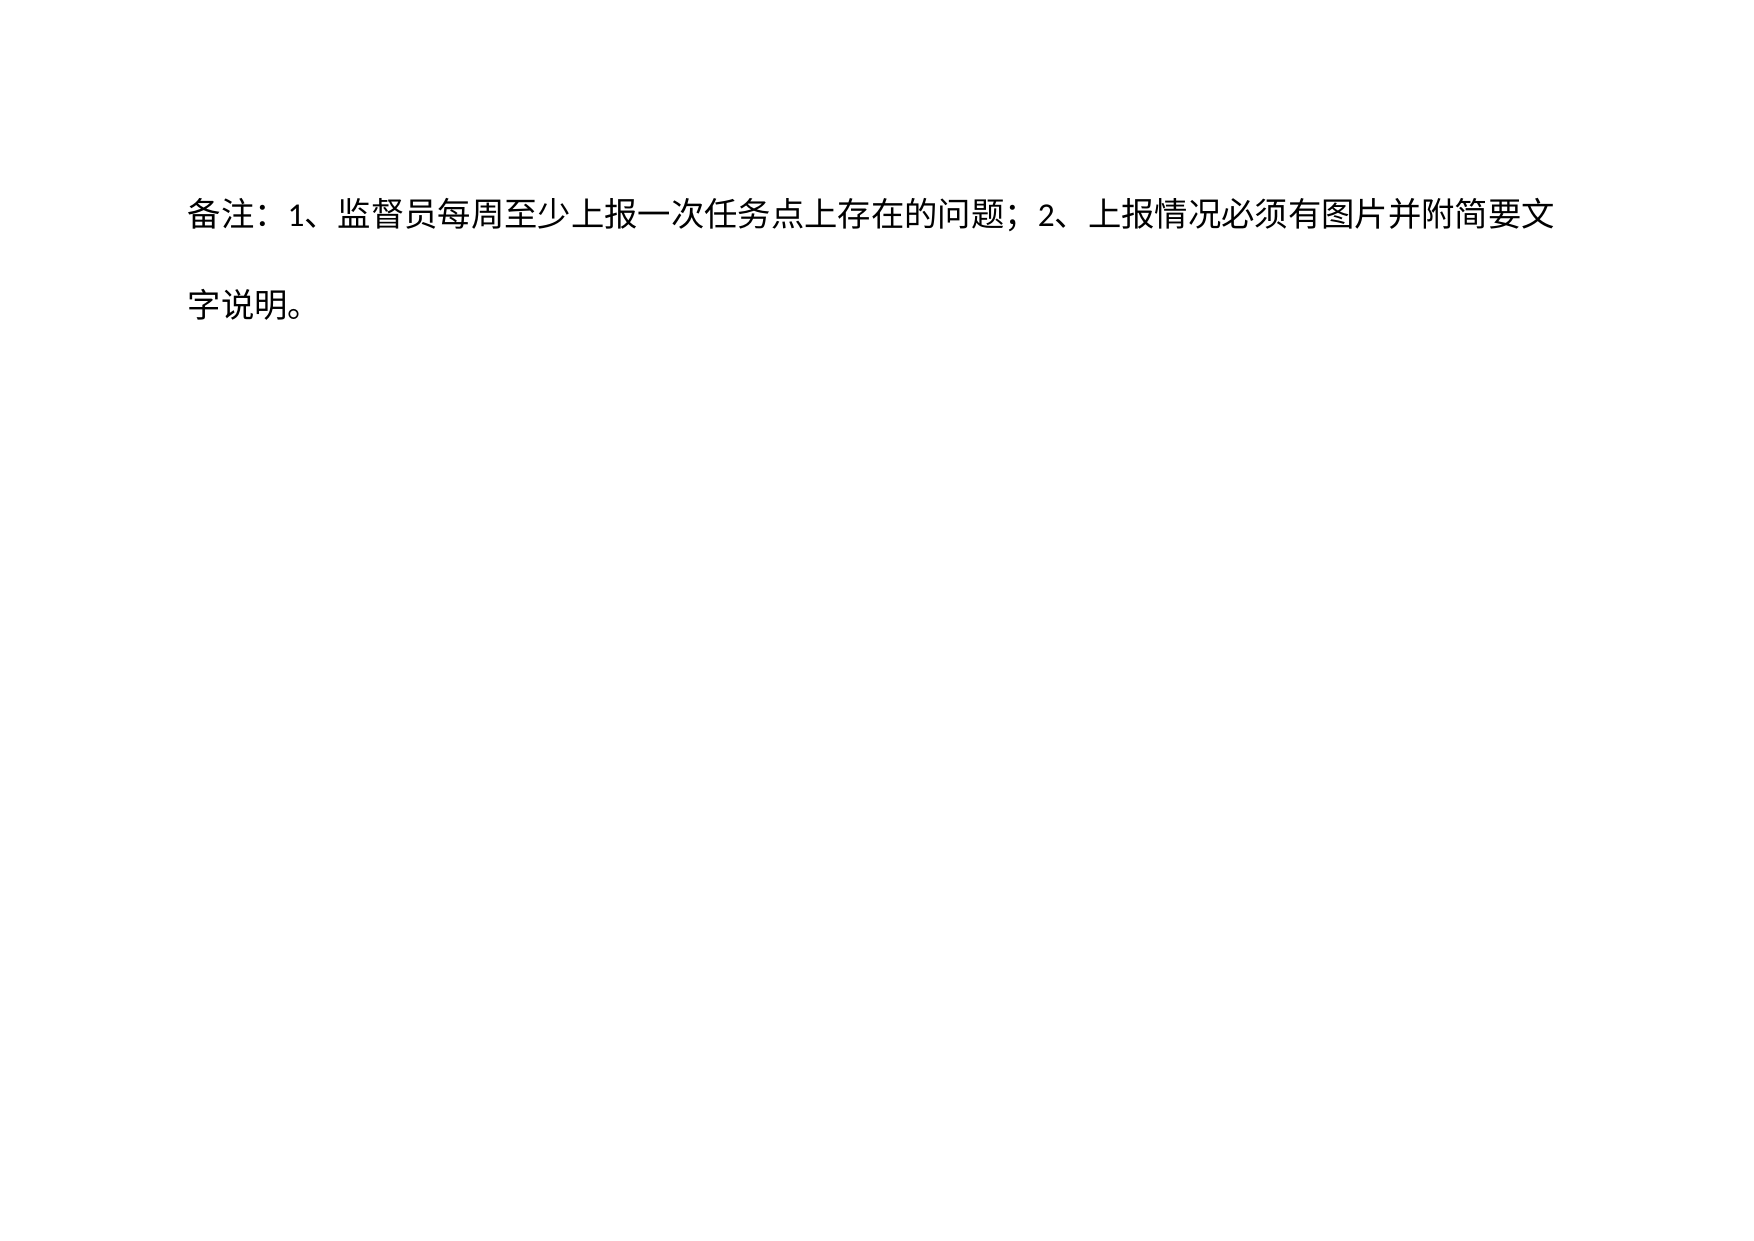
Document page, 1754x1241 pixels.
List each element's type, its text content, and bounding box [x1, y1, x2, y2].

text 备注：1、监督员每周至少上报一次任务点上存在的问题；2、上报情况必须有图片并附简要文字说明。 [187, 167, 1566, 348]
